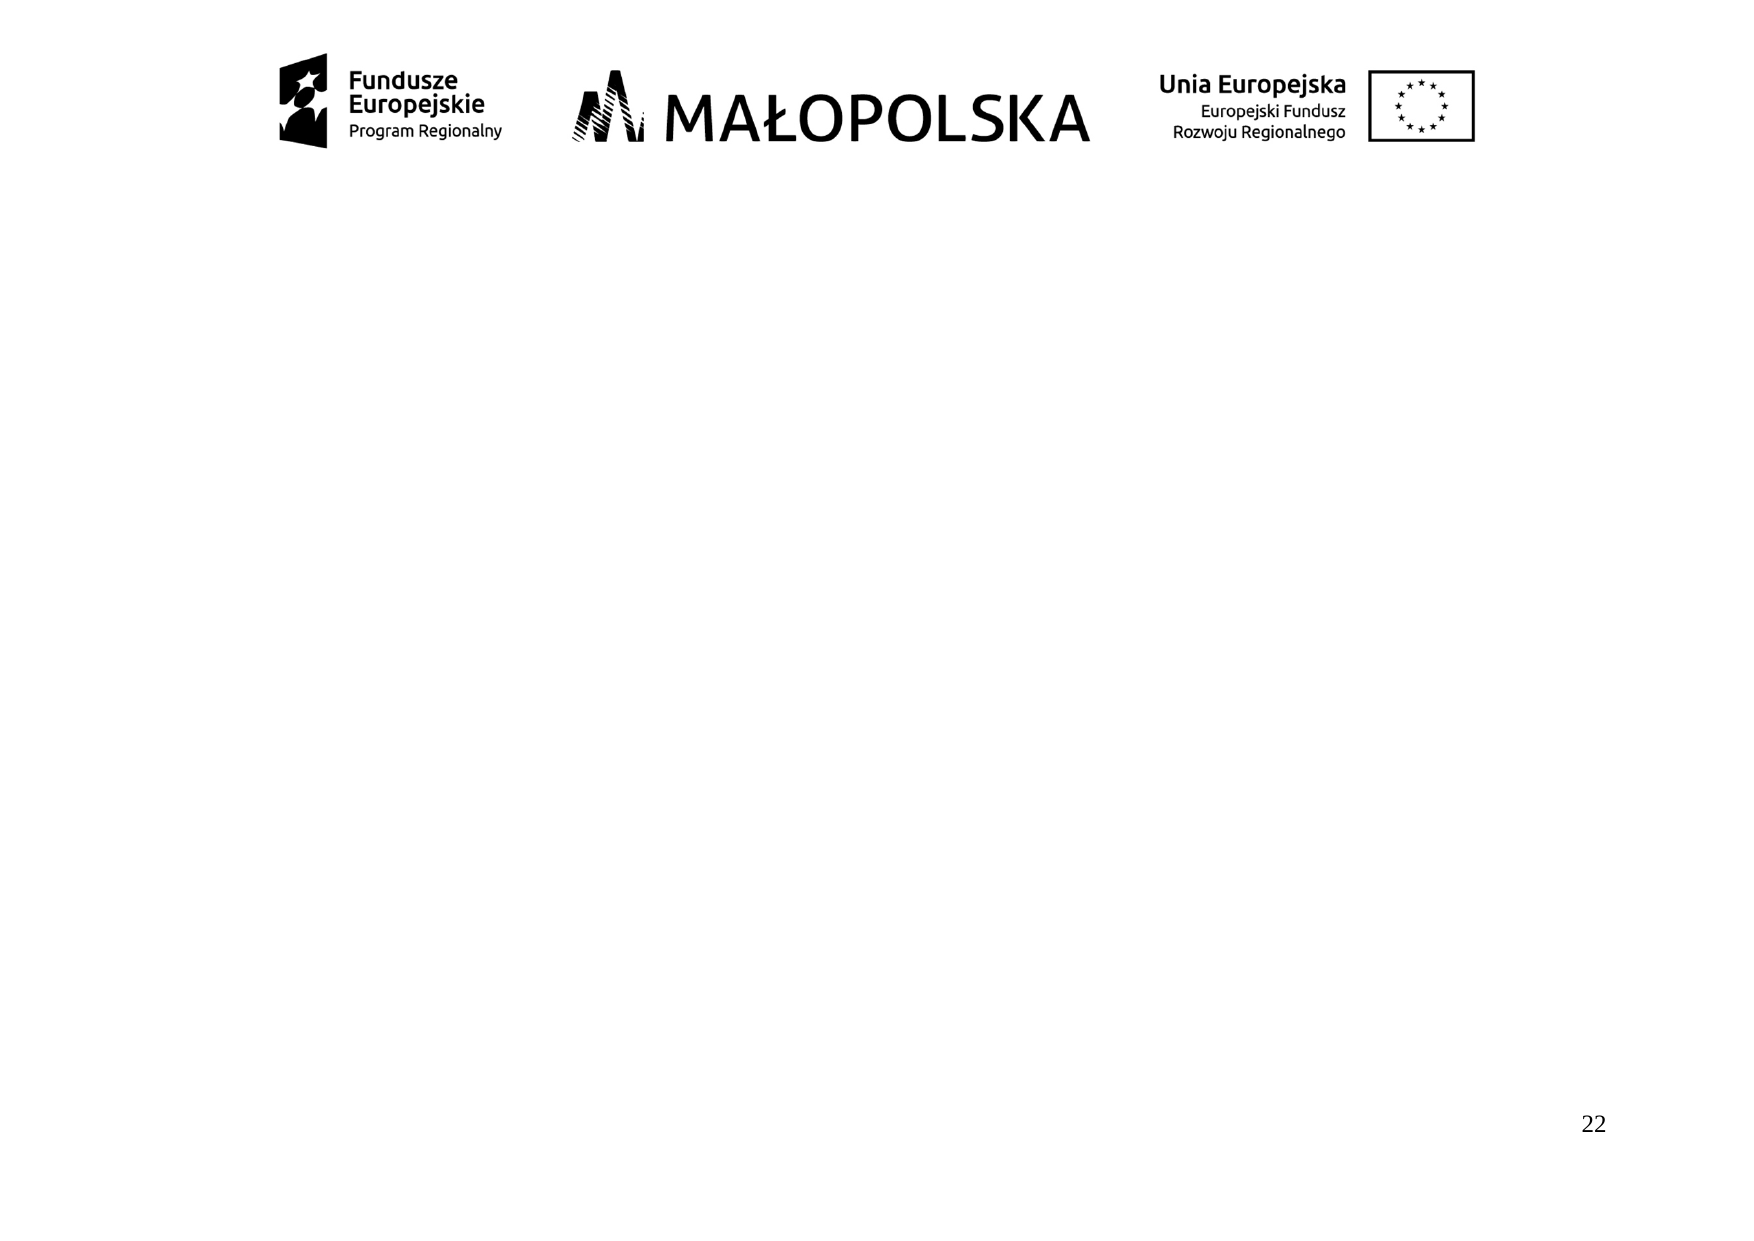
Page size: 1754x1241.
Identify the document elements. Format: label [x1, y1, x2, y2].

picture [256, 29, 1498, 172]
